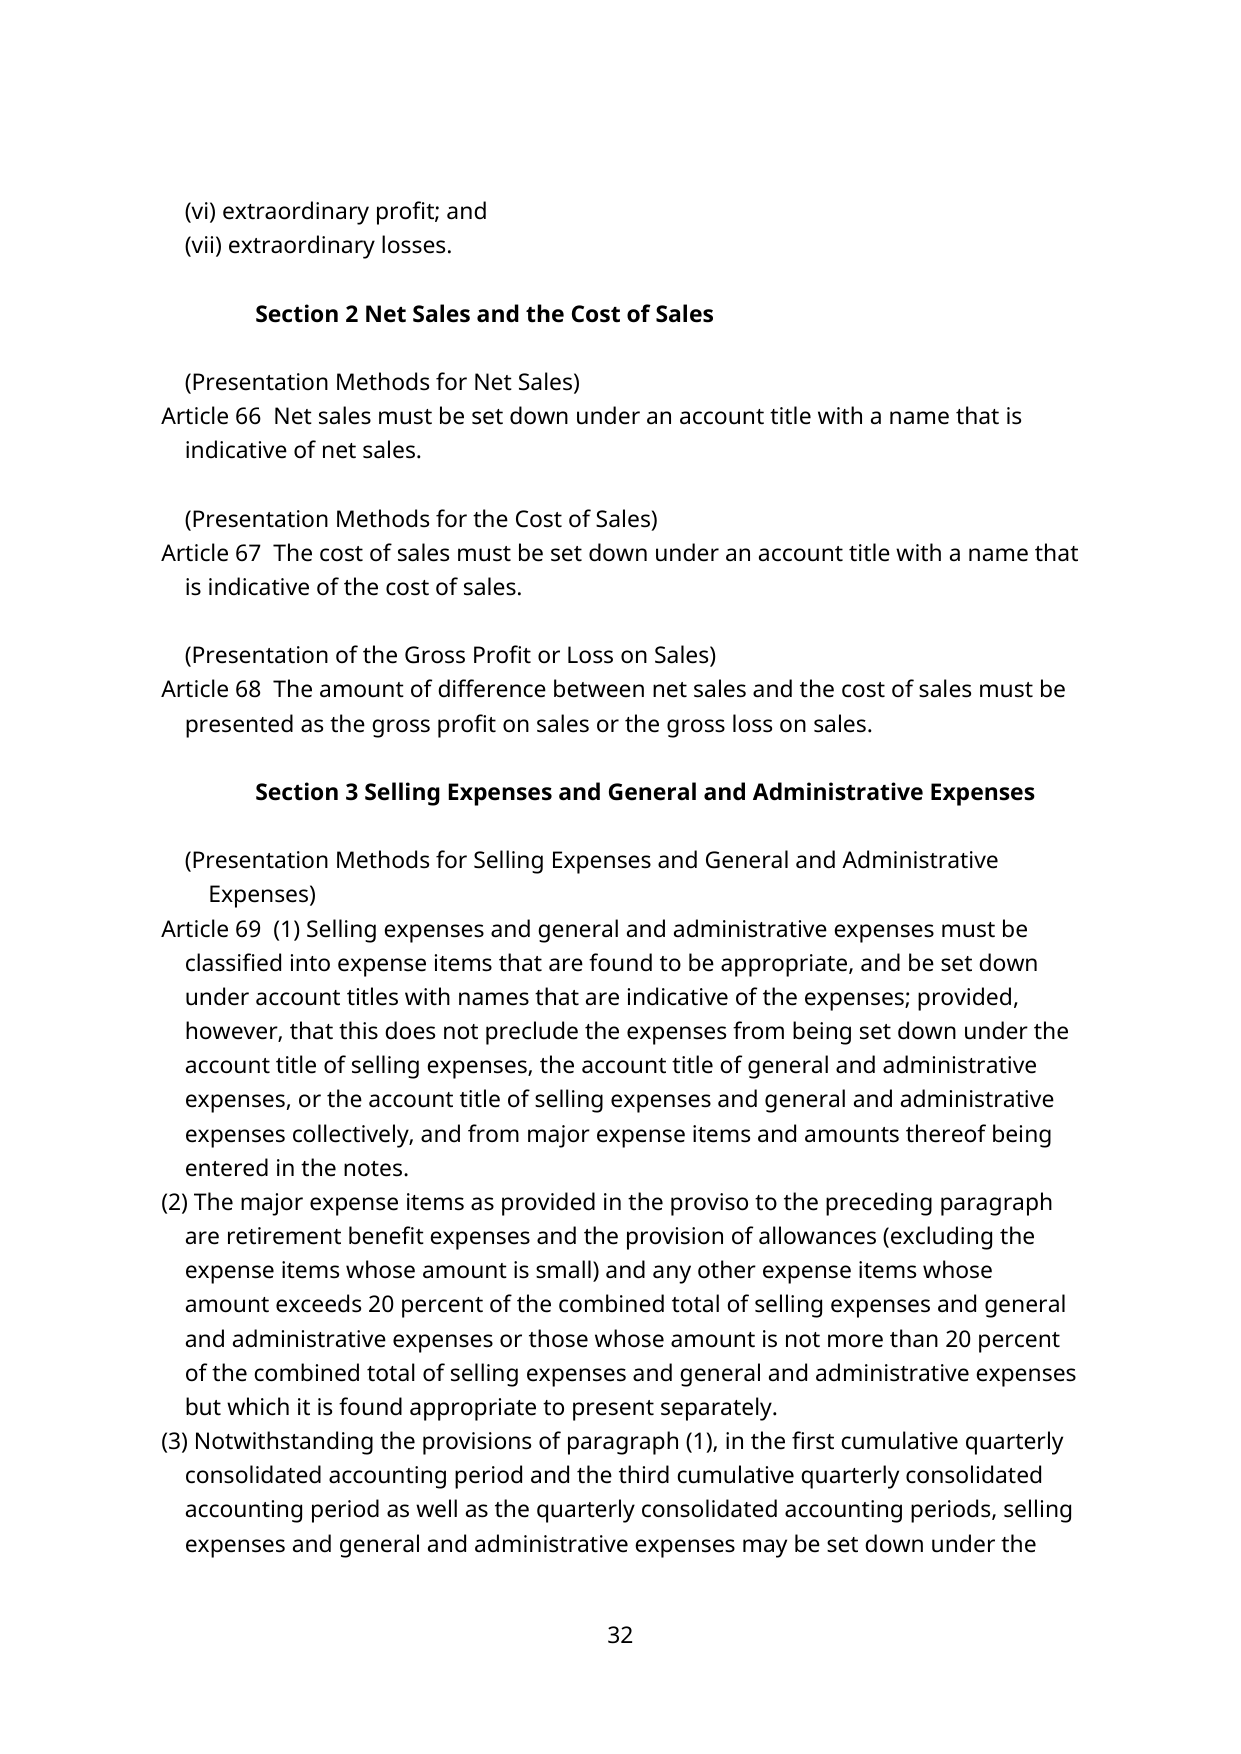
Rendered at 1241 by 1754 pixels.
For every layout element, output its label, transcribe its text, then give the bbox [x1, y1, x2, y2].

text Article 67 The cost of sales must be set down under an account title with a name that is indicative of the cost of sales. [161, 535, 1079, 604]
text Article 68 The amount of difference between net sales and the cost of sales must be presented as the gross profit on sales or the gross loss on sales. [161, 672, 1079, 740]
text (Presentation Methods for the Cost of Sales) [184, 501, 1079, 535]
text (Presentation of the Gross Profit or Loss on Sales) [184, 638, 1079, 672]
text (vii) extraordinary losses. [184, 228, 1079, 262]
text Article 69 (1) Selling expenses and general and administrative expenses must be classified into expense items that are found to be appropriate, and be set down under account titles with names that are indicative of the expenses; provided, however, that this does not preclude the expenses from being set down under the account title of selling expenses, the account title of general and administrative expenses, or the account title of selling expenses and general and administrative expenses collectively, and from major expense items and amounts thereof being entered in the notes. [161, 911, 1079, 1184]
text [161, 1424, 1079, 1560]
text Section 3 Selling Expenses and General and Administrative Expenses [253, 774, 1079, 809]
text Article 66 Net sales must be set down under an account title with a name that is indicative of net sales. [161, 399, 1079, 467]
text Section 2 Net Sales and the Cost of Sales [253, 296, 1079, 330]
text (vi) extraordinary profit; and [184, 194, 1079, 228]
text (2) The major expense items as provided in the proviso to the preceding paragraph are retirement benefit expenses and the provision of allowances (excluding the expense items whose amount is small) and any other expense items whose amount exceeds 20 percent of the combined total of selling expenses and general and administrative expenses or those whose amount is not more than 20 percent of the combined total of selling expenses and general and administrative expenses but which it is found appropriate to present separately. [161, 1184, 1079, 1424]
text (Presentation Methods for Selling Expenses and General and Administrative Expenses) [184, 843, 1079, 911]
text (Presentation Methods for Net Sales) [184, 364, 1079, 399]
